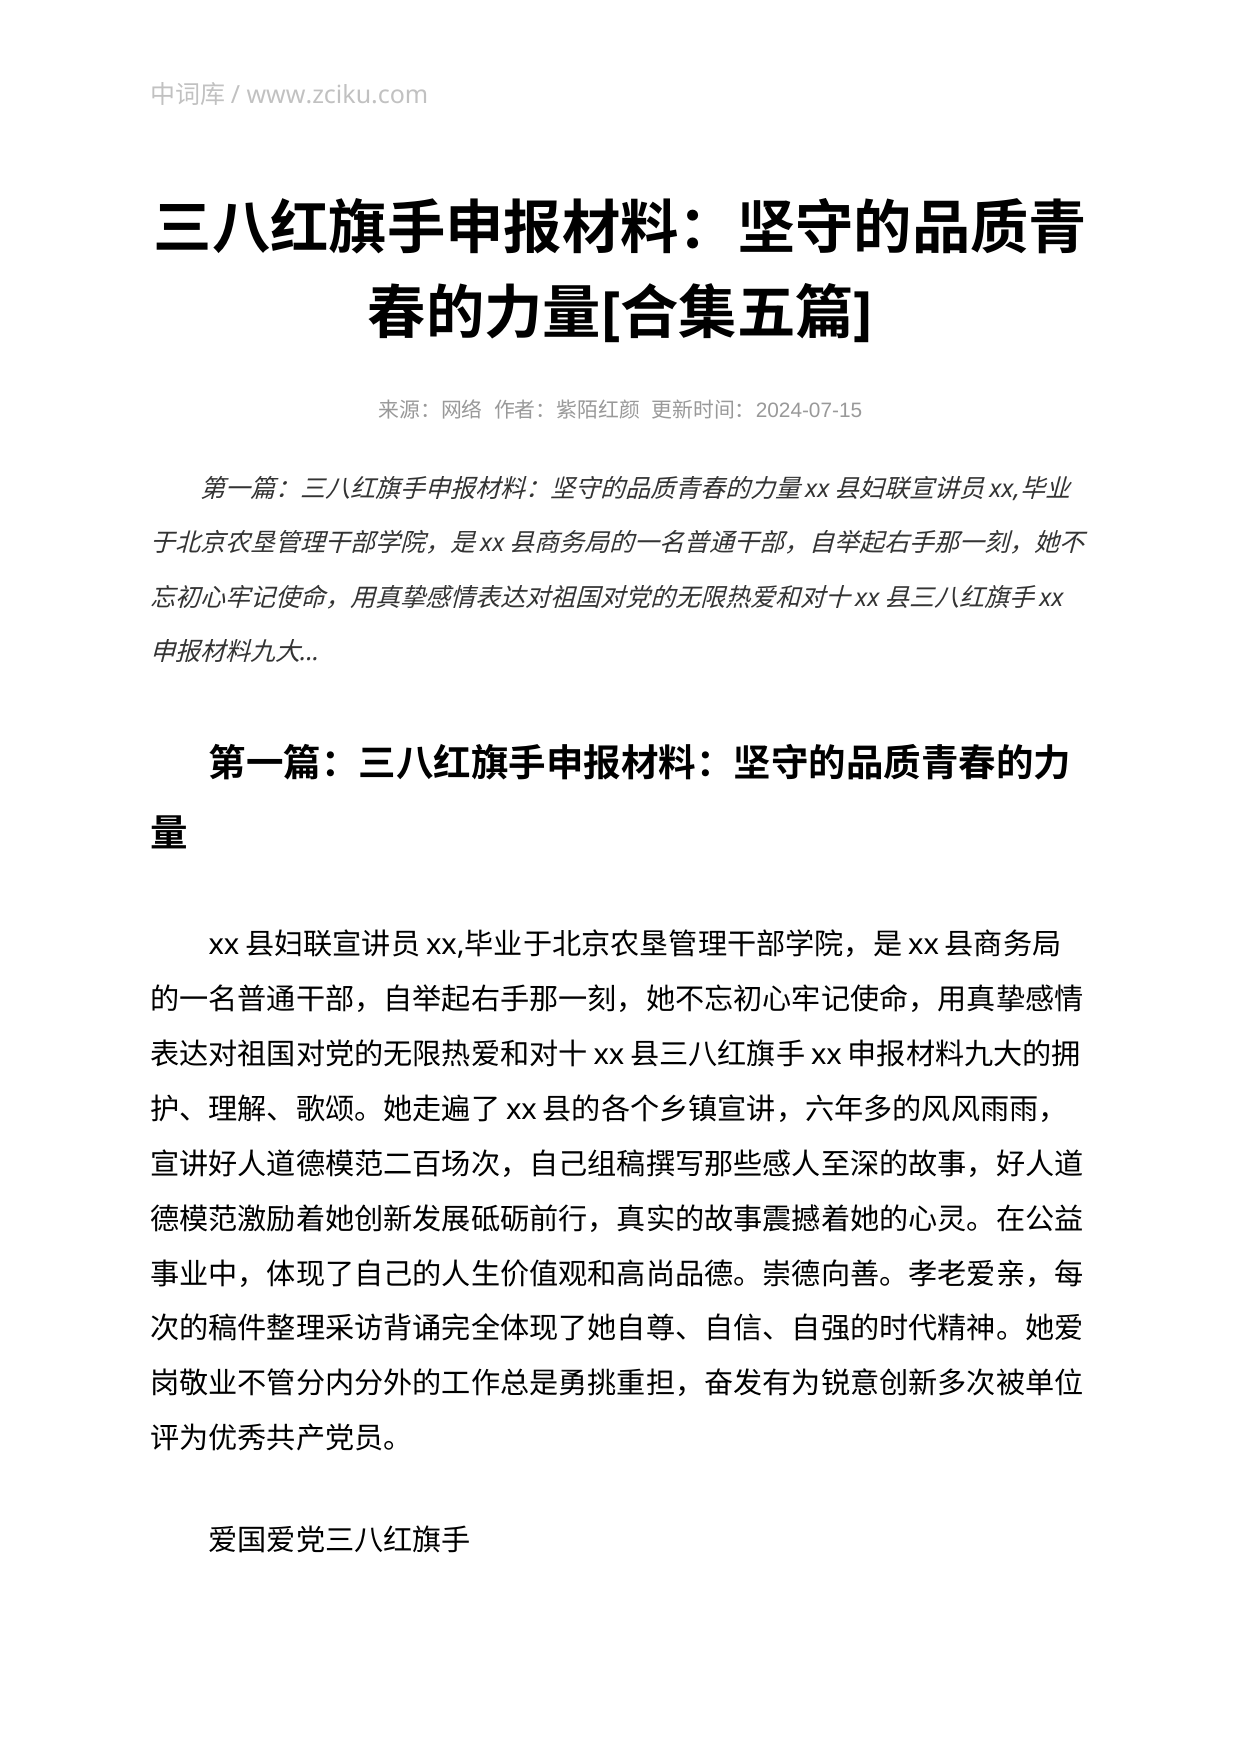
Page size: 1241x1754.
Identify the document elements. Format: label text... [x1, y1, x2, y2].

text 第一篇：三八红旗手申报材料：坚守的品质青春的力量xx县妇联宣讲员xx,毕业于北京农垦管理干部学院，是xx县商务局的一名普通干部，自举起右手那一刻，她不忘初心牢记使命，用真挚感情表达对祖国对党的无限热爱和对十xx县三八红旗手xx申报材料九大... [150, 468, 1090, 668]
subtitle 三八红旗手申报材料：坚守的品质青春的力量[合集五篇] [150, 181, 1090, 351]
text xx县妇联宣讲员xx,毕业于北京农垦管理干部学院，是xx县商务局的一名普通干部，自举起右手那一刻，她不忘初心牢记使命，用真挚感情表达对祖国对党的无限热爱和对十xx县三八红旗手xx申报材料九大的拥护、理解、歌颂。她走遍了xx县的各个乡镇宣讲，六年多的风风雨雨，宣讲好人道德模范二百场次，自己组稿撰写那些感人至深的故事，好人道德模范激励着她创新发展砥砺前行，真实的故事震撼着她的心灵。在公益事业中，体现了自己的人生价值观和高尚品德。崇德向善。孝老爱亲，每次的稿件整理采访背诵完全体现了她自尊、自信、自强的时代精神。她爱岗敬业不管分内分外的工作总是勇挑重担，奋发有为锐意创新多次被单位评为优秀共产党员。 [150, 921, 1090, 1457]
text 爱国爱党三八红旗手 [150, 1517, 1090, 1559]
text 第一篇：三八红旗手申报材料：坚守的品质青春的力量 [150, 733, 1090, 857]
text 来源：网络 作者：紫陌红颜 更新时间：2024-07-15 [150, 397, 1090, 421]
